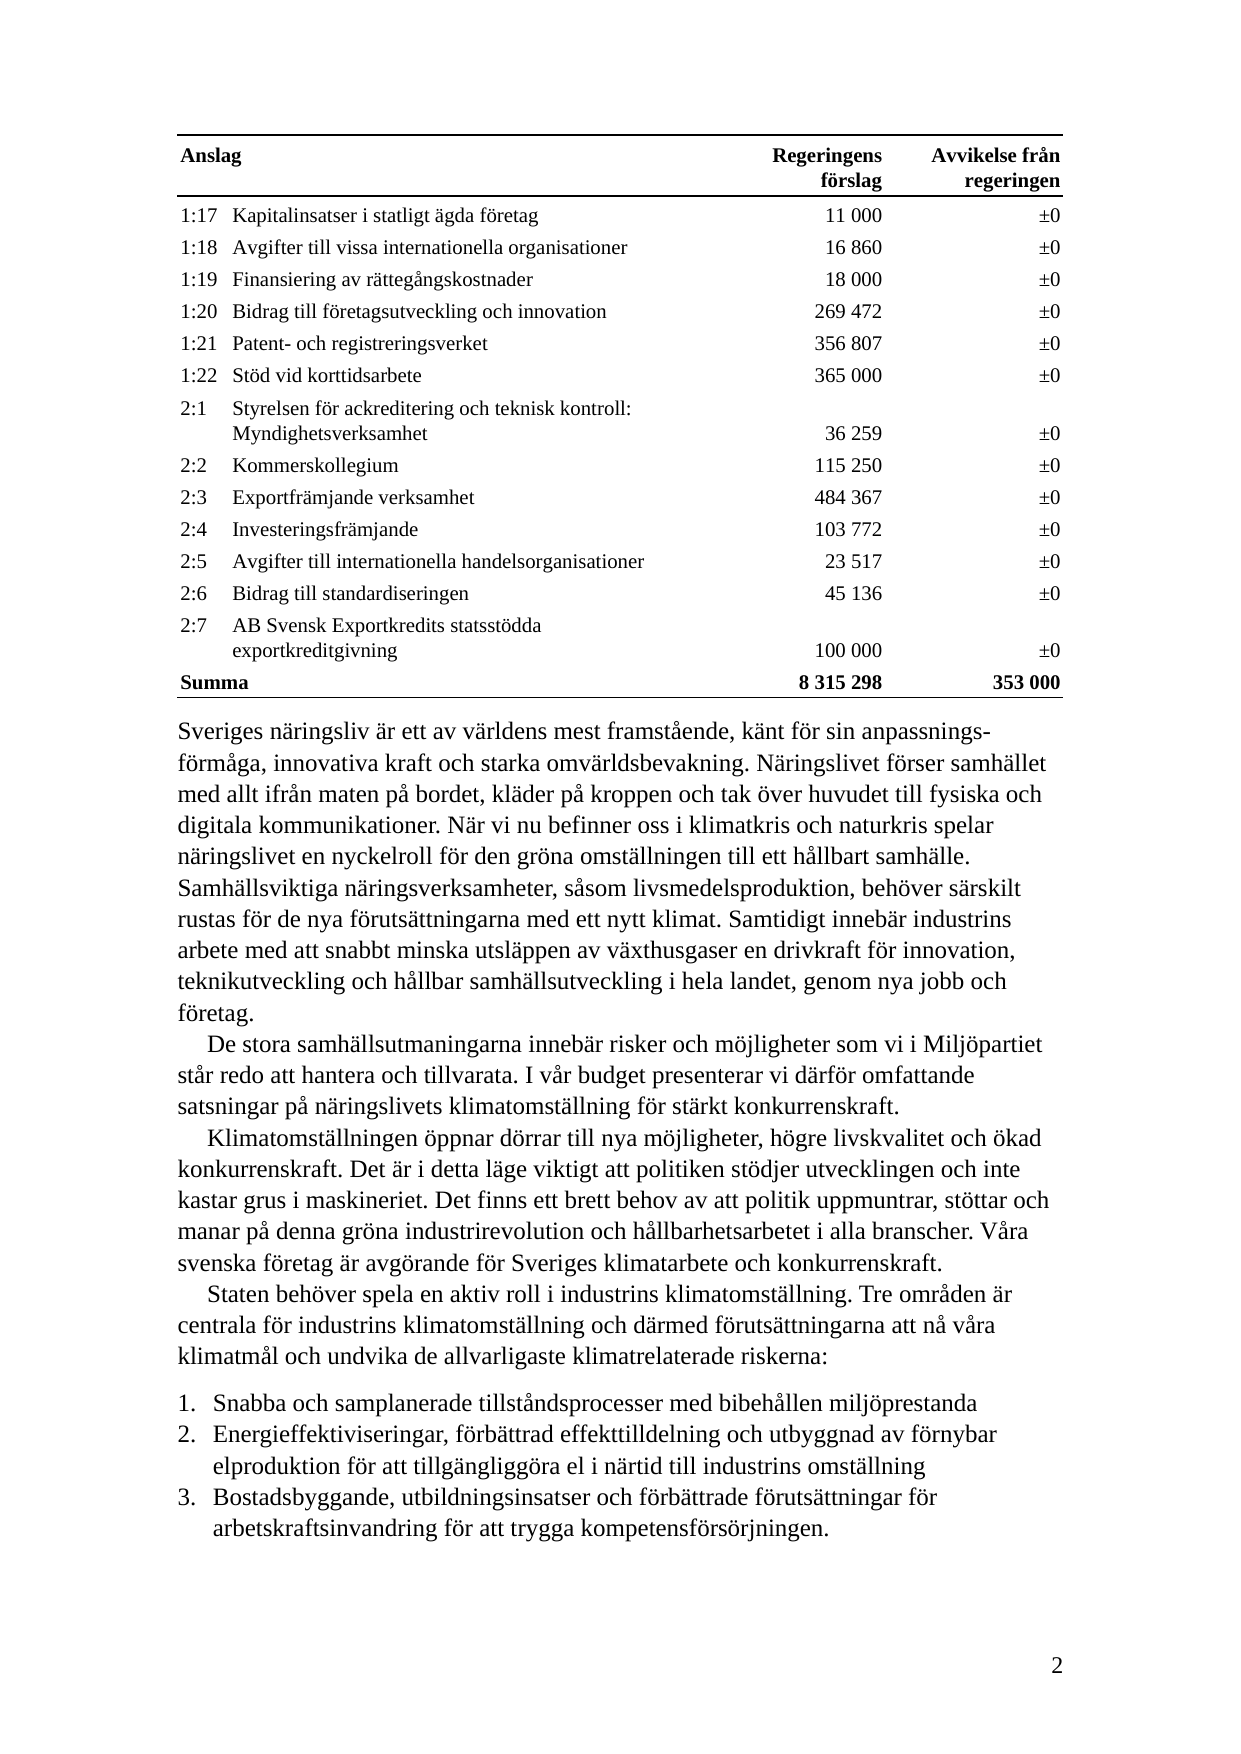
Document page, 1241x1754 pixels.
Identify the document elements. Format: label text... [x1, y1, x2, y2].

table_cell 1:22 [177, 356, 229, 388]
table_cell Styrelsen för ackreditering och teknisk kontroll: Myndighetsverksamhet [229, 388, 707, 445]
text De stora samhällsutmaningarna innebär risker och möjligheter som vi i Miljöpartiet står redo att hantera och tillvarata. I vår budget presenterar vi därför omfattande satsningar på näringslivets klimatomställning för stärkt konkurrenskraft. [177, 1026, 1063, 1120]
table_cell Bidrag till företagsutveckling och innovation [229, 292, 707, 324]
table_cell Avgifter till internationella handelsorganisationer [229, 541, 707, 573]
table_cell 2:4 [177, 509, 229, 541]
table_cell ±0 [885, 197, 1063, 227]
table_cell Avgifter till vissa internationella organisationer [229, 228, 707, 259]
table_cell 11 000 [707, 197, 885, 227]
table_cell Kapitalinsatser i statligt ägda företag [229, 197, 707, 227]
table_cell 356 807 [707, 324, 885, 356]
table_cell ±0 [885, 509, 1063, 541]
table_cell 16 860 [707, 228, 885, 259]
table_cell 1:19 [177, 260, 229, 292]
table_cell 1:18 [177, 228, 229, 259]
table_cell 2:7 [177, 605, 229, 662]
table_cell ±0 [885, 477, 1063, 509]
table_cell 2:3 [177, 477, 229, 509]
table_cell AB Svensk Exportkredits statsstödda exportkreditgivning [229, 605, 707, 662]
table_cell Investeringsfrämjande [229, 509, 707, 541]
table_cell 2:1 [177, 388, 229, 445]
table_cell 36 259 [707, 388, 885, 445]
table_cell 8 315 298 [707, 663, 885, 697]
table_cell ±0 [885, 605, 1063, 662]
table_cell Bidrag till standardiseringen [229, 573, 707, 605]
table_cell 23 517 [707, 541, 885, 573]
table_cell Finansiering av rättegångskostnader [229, 260, 707, 292]
table_cell 115 250 [707, 445, 885, 477]
table_cell 2:2 [177, 445, 229, 477]
table_cell ±0 [885, 445, 1063, 477]
table_cell Stöd vid korttidsarbete [229, 356, 707, 388]
table_cell Kommerskollegium [229, 445, 707, 477]
list Snabba och samplanerade tillståndsprocesser med bibehållen miljöprestanda [177, 1386, 1063, 1417]
table_cell 1:21 [177, 324, 229, 356]
table_cell 45 136 [707, 573, 885, 605]
table_cell ±0 [885, 541, 1063, 573]
table_cell 1:17 [177, 197, 229, 227]
table_cell 484 367 [707, 477, 885, 509]
list Energieffektiviseringar, förbättrad effekttilldelning och utbyggnad av förnybar elproduktion för att tillgängliggöra el i närtid till industrins omställning [177, 1417, 1063, 1479]
table_header Anslag [177, 136, 707, 195]
table_cell ±0 [885, 388, 1063, 445]
table_cell 2:5 [177, 541, 229, 573]
table_cell 100 000 [707, 605, 885, 662]
table_header Regeringens förslag [707, 136, 885, 195]
table_cell ±0 [885, 260, 1063, 292]
table_cell 269 472 [707, 292, 885, 324]
table_cell Patent- och registreringsverket [229, 324, 707, 356]
table_header Avvikelse från regeringen [885, 136, 1063, 195]
table_cell 2:6 [177, 573, 229, 605]
table_cell Exportfrämjande verksamhet [229, 477, 707, 509]
table_cell ±0 [885, 573, 1063, 605]
table_cell 18 000 [707, 260, 885, 292]
table_cell 1:20 [177, 292, 229, 324]
table_cell Summa [177, 663, 707, 697]
table_cell 103 772 [707, 509, 885, 541]
text Staten behöver spela en aktiv roll i industrins klimatomställning. Tre områden är centrala för industrins klimatomställning och därmed förutsättningarna att nå våra klimatmål och undvika de allvarligaste klimatrelaterade riskerna: [177, 1276, 1063, 1370]
list Bostadsbyggande, utbildningsinsatser och förbättrade förutsättningar för arbetskraftsinvandring för att trygga kompetensförsörjningen. [177, 1479, 1063, 1542]
text Klimatomställningen öppnar dörrar till nya möjligheter, högre livskvalitet och ökad konkurrenskraft. Det är i detta läge viktigt att politiken stödjer utvecklingen och inte kastar grus i maskineriet. Det finns ett brett behov av att politik uppmuntrar, stöttar och manar på denna gröna industrirevolution och hållbarhetsarbetet i alla branscher. Våra svenska företag är avgörande för Sveriges klimatarbete och konkurrenskraft. [177, 1120, 1063, 1276]
table_cell 353 000 [885, 663, 1063, 697]
table_cell ±0 [885, 292, 1063, 324]
table_cell 365 000 [707, 356, 885, 388]
table_cell ±0 [885, 324, 1063, 356]
text Sveriges näringsliv är ett av världens mest framstående, känt för sin anpassningsförmåga, innovativa kraft och starka omvärldsbevakning. Näringslivet förser samhället med allt ifrån maten på bordet, kläder på kroppen och tak över huvudet till fysiska och digitala kommunikationer. När vi nu befinner oss i klimatkris och naturkris spelar näringslivet en nyckelroll för den gröna omställningen till ett hållbart samhälle. Samhällsviktiga näringsverksamheter, såsom livsmedelsproduktion, behöver särskilt rustas för de nya förutsättningarna med ett nytt klimat. Samtidigt innebär industrins arbete med att snabbt minska utsläppen av växthusgaser en drivkraft för innovation, teknikutveckling och hållbar samhällsutveckling i hela landet, genom nya jobb och företag. [177, 714, 1063, 1026]
table_cell ±0 [885, 228, 1063, 259]
table_cell ±0 [885, 356, 1063, 388]
